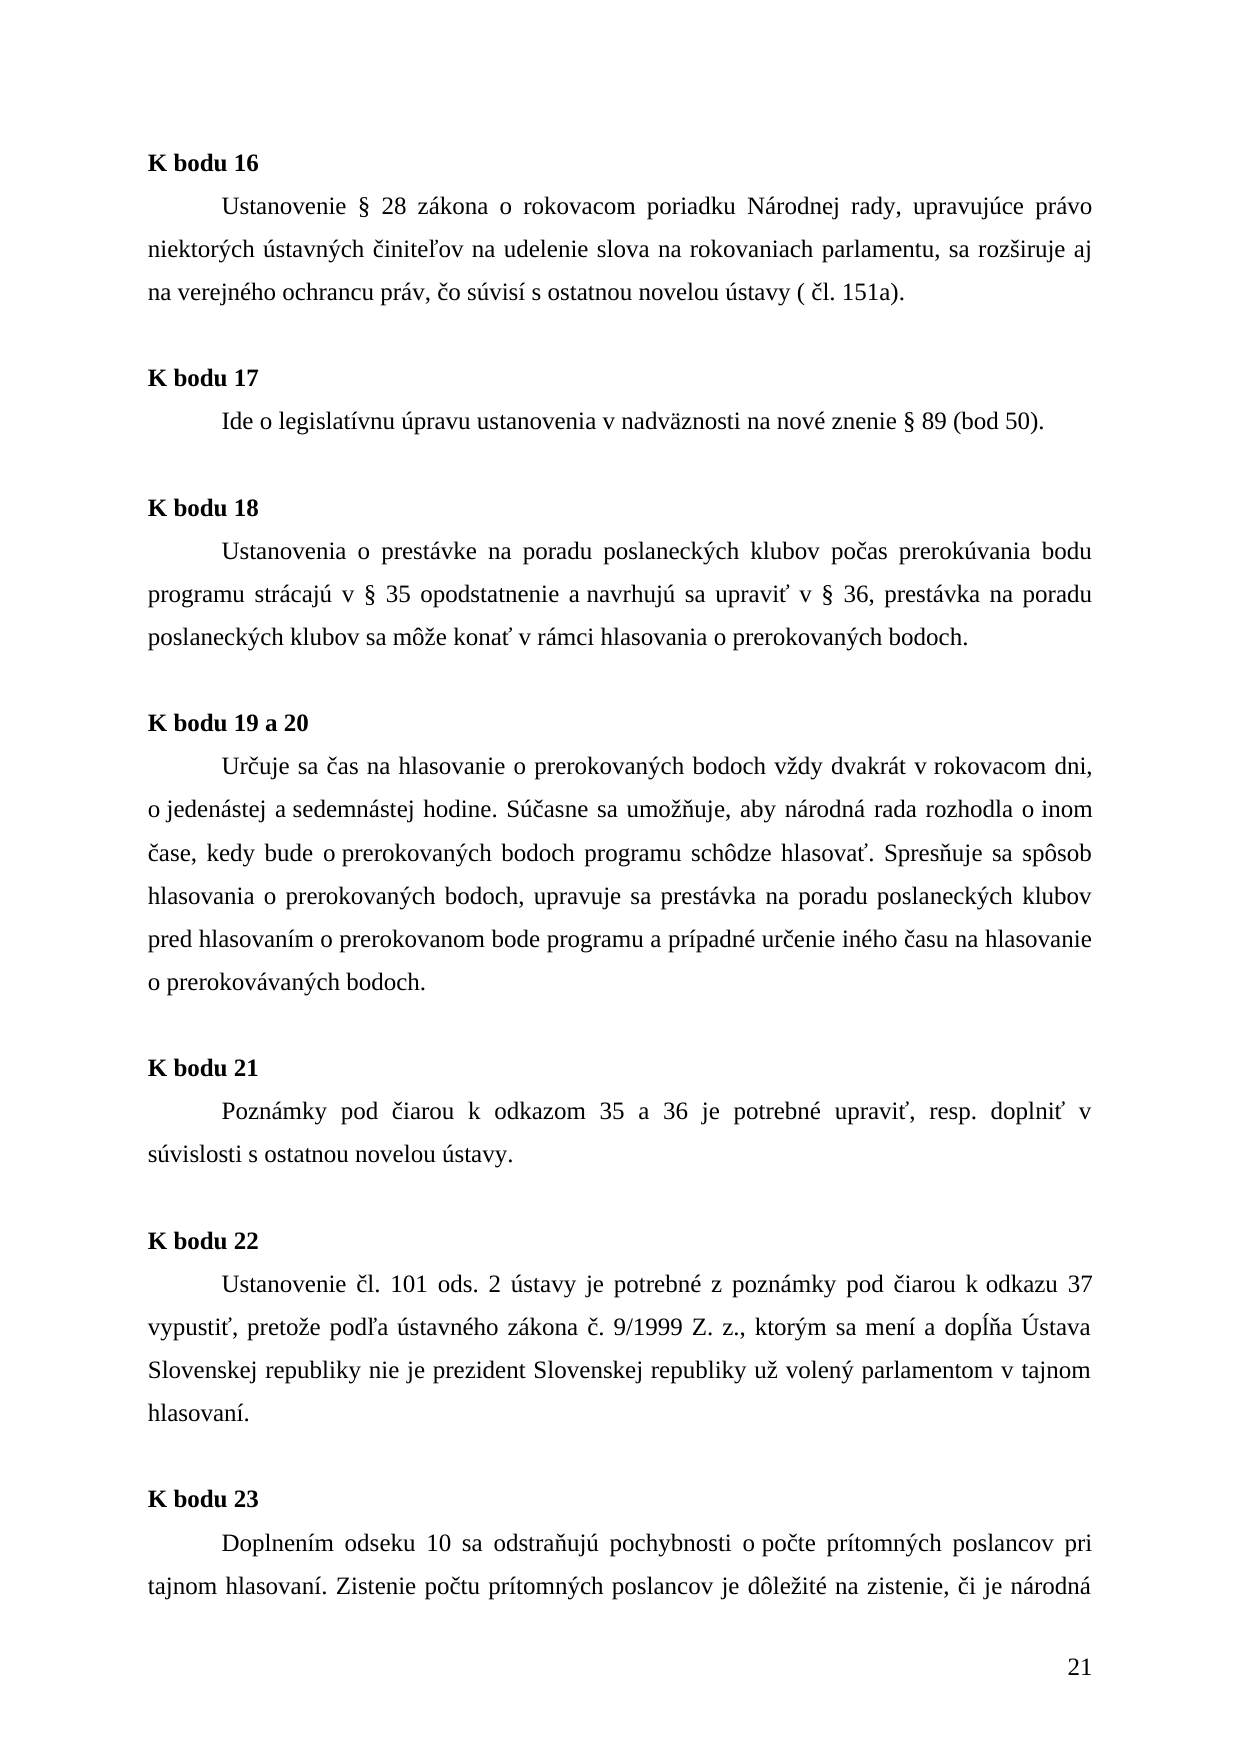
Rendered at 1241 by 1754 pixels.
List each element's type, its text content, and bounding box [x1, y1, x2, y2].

subtitle K bodu 16 [148, 148, 1093, 176]
text Ustanovenie § 28 zákona o rokovacom poriadku Národnej rady, upravujúce právo niektorých ústavných činiteľov na udelenie slova na rokovaniach parlamentu, sa rozširuje aj na verejného ochrancu práv, čo súvisí s ostatnou novelou ústavy ( čl. 151a). [148, 191, 1093, 306]
text Ide o legislatívnu úpravu ustanovenia v nadväznosti na nové znenie § 89 (bod 50). [148, 406, 1093, 435]
subtitle K bodu 22 [148, 1226, 1093, 1254]
subtitle K bodu 21 [148, 1053, 1093, 1082]
subtitle Určuje sa čas na hlasovanie o prerokovaných bodoch vždy dvakrát v rokovacom dni, o jedenástej a sedemnástej hodine. Súčasne sa umožňuje, aby národná rada rozhodla o inom čase, kedy bude o prerokovaných bodoch programu schôdze hlasovať. Spresňuje sa spôsob hlasovania o prerokovaných bodoch, upravuje sa prestávka na poradu poslaneckých klubov pred hlasovaním o prerokovanom bode programu a prípadné určenie iného času na hlasovanie o prerokovávaných bodoch. [148, 751, 1093, 996]
subtitle K bodu 19 a 20 [148, 708, 1093, 737]
text Ustanovenie čl. 101 ods. 2 ústavy je potrebné z poznámky pod čiarou k odkazu 37 vypustiť, pretože podľa ústavného zákona č. 9/1999 Z. z., ktorým sa mení a dopĺňa Ústava Slovenskej republiky nie je prezident Slovenskej republiky už volený parlamentom v tajnom hlasovaní. [148, 1269, 1093, 1427]
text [148, 1528, 1093, 1599]
text Ustanovenia o prestávke na poradu poslaneckých klubov počas prerokúvania bodu programu strácajú v § 35 opodstatnenie a navrhujú sa upraviť v § 36, prestávka na poradu poslaneckých klubov sa môže konať v rámci hlasovania o prerokovaných bodoch. [148, 536, 1093, 651]
subtitle K bodu 23 [148, 1484, 1093, 1513]
text Poznámky pod čiarou k odkazom 35 a 36 je potrebné upraviť, resp. doplniť v súvislosti s ostatnou novelou ústavy. [148, 1096, 1093, 1168]
subtitle K bodu 17 [148, 363, 1093, 392]
subtitle K bodu 18 [148, 493, 1093, 521]
